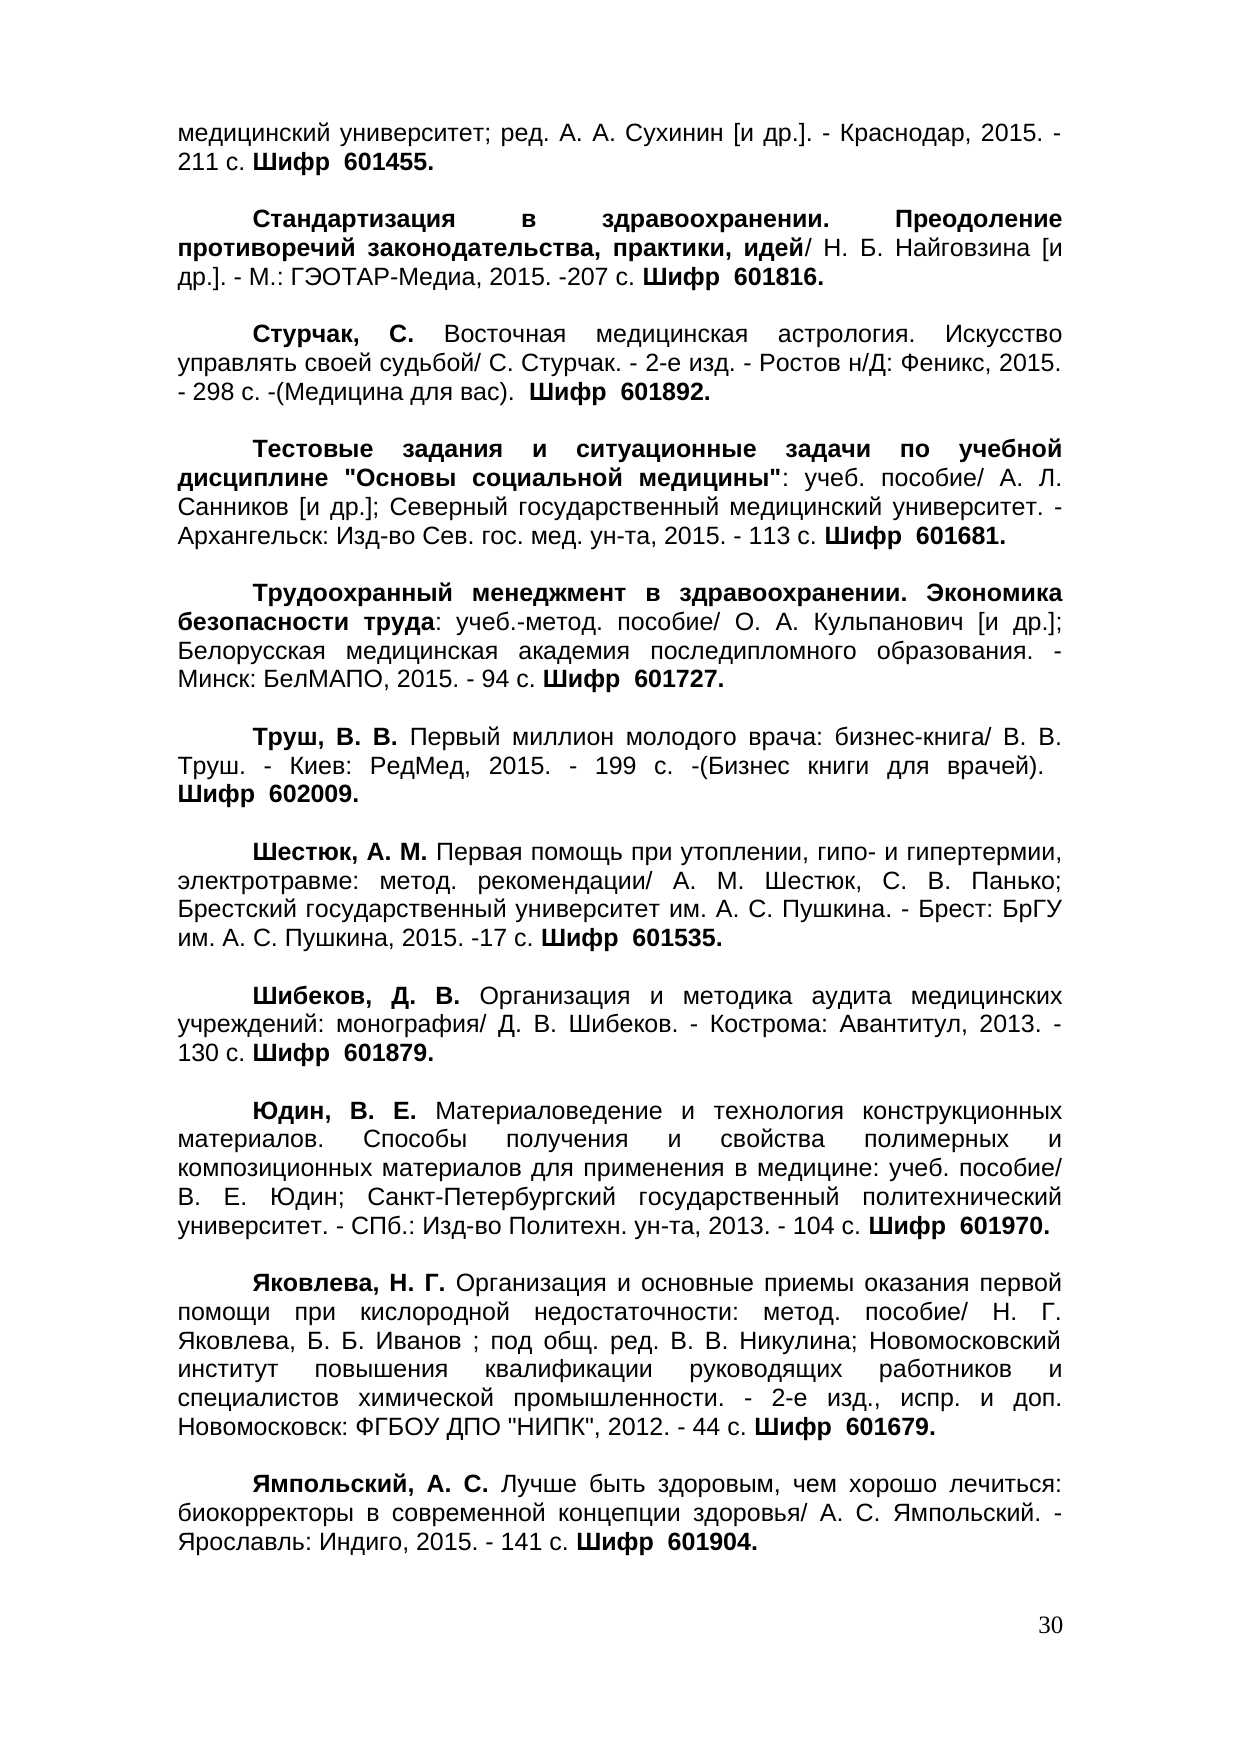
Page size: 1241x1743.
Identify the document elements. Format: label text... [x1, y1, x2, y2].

text Трудоохранный менеджмент в здравоохранении. Экономика безопасности труда: учеб.-метод. пособие/ О. А. Кульпанович [и др.]; Белорусская медицинская академия последипломного образования. - Минск: БелМАПО, 2015. - 94 с. Шифр 601727. [177, 578, 1063, 693]
text Труш, В. В. Первый миллион молодого врача: бизнес-книга/ В. В. Труш. - Киев: РедМед, 2015. - 199 с. -(Бизнес книги для врачей). Шифр 602009. [177, 722, 1063, 808]
text Шибеков, Д. В. Организация и методика аудита медицинских учреждений: монография/ Д. В. Шибеков. - Кострома: Авантитул, 2013. - 130 с. Шифр 601879. [177, 981, 1063, 1067]
text Стурчак, С. Восточная медицинская астрология. Искусство управлять своей судьбой/ С. Стурчак. - 2-е изд. - Ростов н/Д: Феникс, 2015. - 298 с. -(Медицина для вас). Шифр 601892. [177, 319, 1063, 406]
text Стандартизация в здравоохранении. Преодоление противоречий законодательства, практики, идей/ Н. Б. Найговзина [и др.]. - М.: ГЭОТАР-Медиа, 2015. -207 с. Шифр 601816. [177, 204, 1063, 291]
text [177, 118, 1063, 176]
text Тестовые задания и ситуационные задачи по учебной дисциплине "Основы социальной медицины": учеб. пособие/ А. Л. Санников [и др.]; Северный государственный медицинский университет. - Архангельск: Изд-во Сев. гос. мед. ун-та, 2015. - 113 с. Шифр 601681. [177, 434, 1063, 549]
text Ямпольский, А. С. Лучше быть здоровым, чем хорошо лечиться: биокорректоры в современной концепции здоровья/ А. С. Ямпольский. - Ярославль: Индиго, 2015. - 141 с. Шифр 601904. [177, 1469, 1063, 1556]
text Яковлева, Н. Г. Организация и основные приемы оказания первой помощи при кислородной недостаточности: метод. пособие/ Н. Г. Яковлева, Б. Б. Иванов ; под общ. ред. В. В. Никулина; Новомосковский институт повышения квалификации руководящих работников и специалистов химической промышленности. - 2-е изд., испр. и доп. Новомосковск: ФГБОУ ДПО "НИПК", 2012. - 44 с. Шифр 601679. [177, 1268, 1063, 1441]
text Шестюк, А. М. Первая помощь при утоплении, гипо- и гипертермии, электротравме: метод. рекомендации/ А. М. Шестюк, С. В. Панько; Брестский государственный университет им. А. С. Пушкина. - Брест: БрГУ им. А. С. Пушкина, 2015. -17 с. Шифр 601535. [177, 837, 1063, 952]
text Юдин, В. Е. Материаловедение и технология конструкционных материалов. Способы получения и свойства полимерных и композиционных материалов для применения в медицине: учеб. пособие/ В. Е. Юдин; Санкт-Петербургский государственный политехнический университет. - СПб.: Изд-во Политехн. ун-та, 2013. - 104 с. Шифр 601970. [177, 1096, 1063, 1239]
